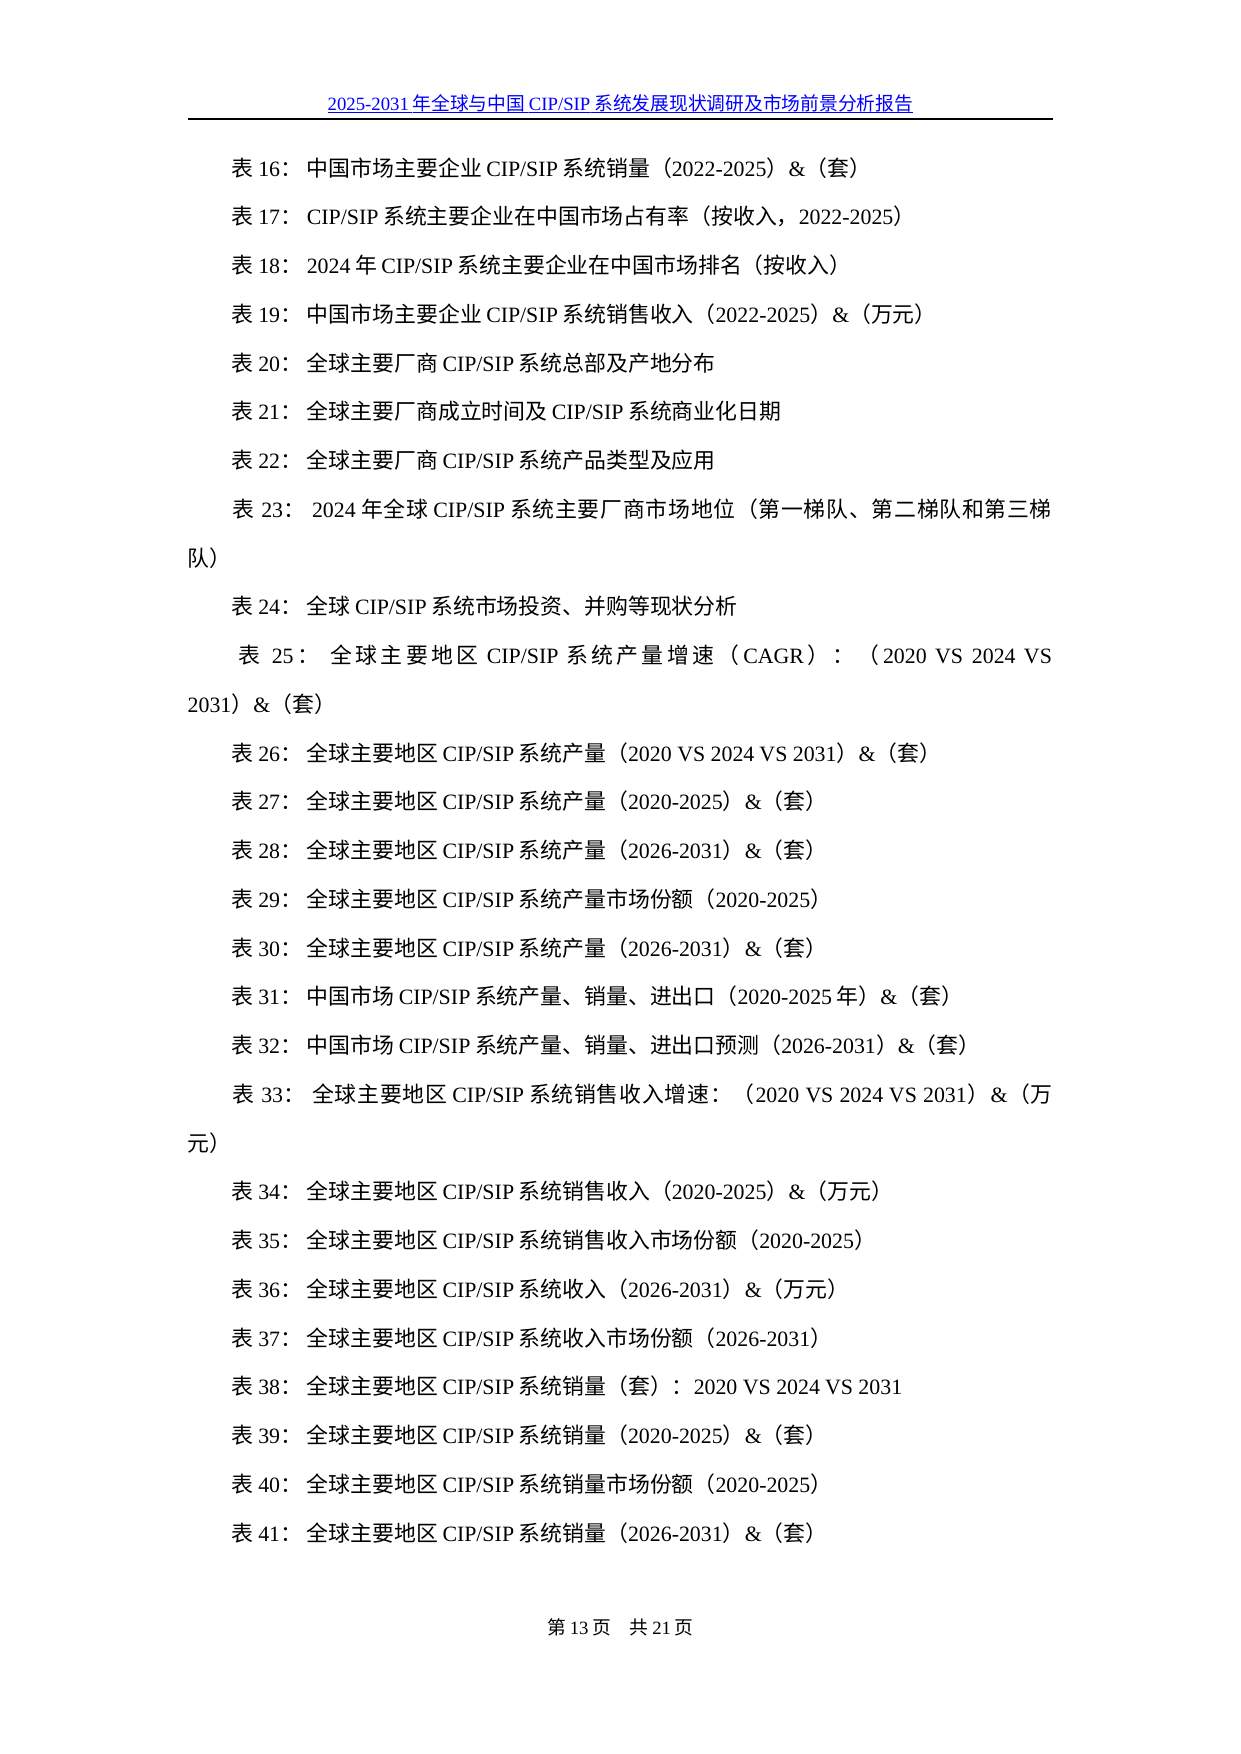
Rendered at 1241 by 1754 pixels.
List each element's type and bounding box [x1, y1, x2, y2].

text [187, 150, 1053, 1548]
